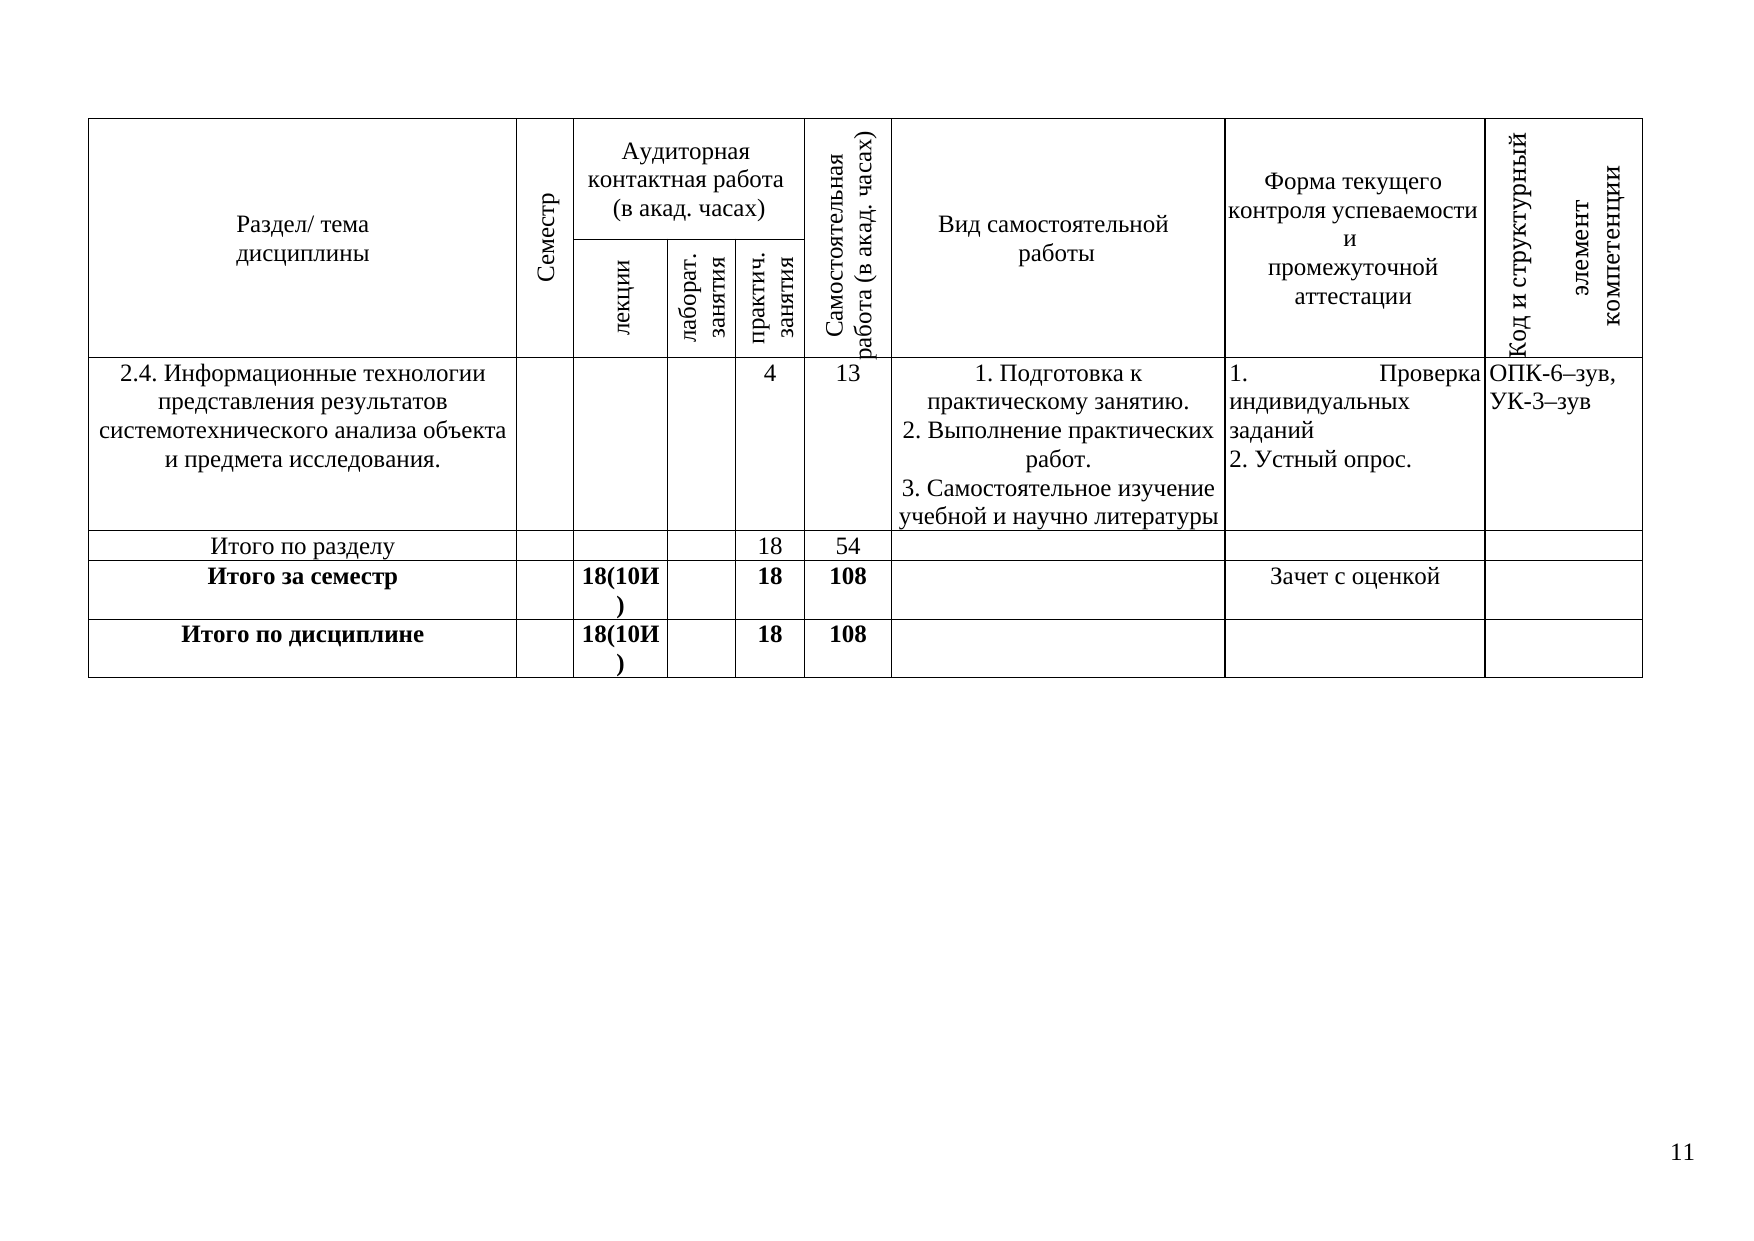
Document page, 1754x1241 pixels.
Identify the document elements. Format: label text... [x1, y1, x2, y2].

table_cell 13 [805, 358, 891, 530]
table_cell [574, 531, 667, 560]
table_cell лекции [574, 240, 667, 357]
table_cell 108 [805, 620, 891, 677]
table_header Вид самостоятельной работы [892, 119, 1224, 357]
table_cell Итого по разделу [89, 531, 516, 560]
table_cell ОПК-6–зув, УК-3–зув [1486, 358, 1642, 530]
table_header Форма текущего контроля успеваемости и промежуточной аттестации [1226, 119, 1484, 357]
table_cell 18(10И) [574, 620, 667, 677]
table_cell [892, 620, 1224, 677]
table_cell [892, 561, 1224, 618]
table_cell 2.4. Информационные технологии представления результатов системотехнического анализа объекта и предмета исследования. [89, 358, 516, 530]
table_cell 18 [736, 561, 804, 618]
table_cell [517, 358, 573, 530]
table_cell [1486, 561, 1642, 618]
table_cell [1486, 620, 1642, 677]
table_cell 18 [736, 620, 804, 677]
table_header Самостоятельная работа (в акад. часах) [805, 119, 891, 357]
table_header Раздел/ тема дисциплины [89, 119, 516, 357]
table_cell [517, 531, 573, 560]
table_cell Итого за семестр [89, 561, 516, 618]
table_cell [668, 561, 735, 618]
table_cell Зачет с оценкой [1226, 561, 1484, 618]
table_cell [517, 620, 573, 677]
table_cell 108 [805, 561, 891, 618]
table_header Код и структурный элемент компетенции [1486, 119, 1642, 357]
table_cell [1226, 620, 1484, 677]
table_header Семестр [517, 119, 573, 357]
table_cell [668, 620, 735, 677]
table_cell Итого по дисциплине [89, 620, 516, 677]
table_cell [517, 561, 573, 618]
table_cell [574, 358, 667, 530]
table_cell [668, 531, 735, 560]
table_cell 1. Проверка индивидуальных заданий 2. Устный опрос. [1226, 358, 1484, 530]
table_cell лаборат. занятия [668, 240, 735, 357]
table_cell [892, 531, 1224, 560]
table_cell 18(10И) [574, 561, 667, 618]
table_cell [1226, 531, 1484, 560]
table_cell 54 [805, 531, 891, 560]
table_cell 1. Подготовка к практическому занятию. 2. Выполнение практических работ. 3. Самостоятельное изучение учебной и научно литературы [892, 358, 1224, 530]
table_cell [668, 358, 735, 530]
table_cell 4 [736, 358, 804, 530]
table_header Аудиторная контактная работа (в акад. часах) [574, 119, 804, 238]
table_cell [1486, 531, 1642, 560]
table_cell 18 [736, 531, 804, 560]
table_cell практич. занятия [736, 240, 804, 357]
